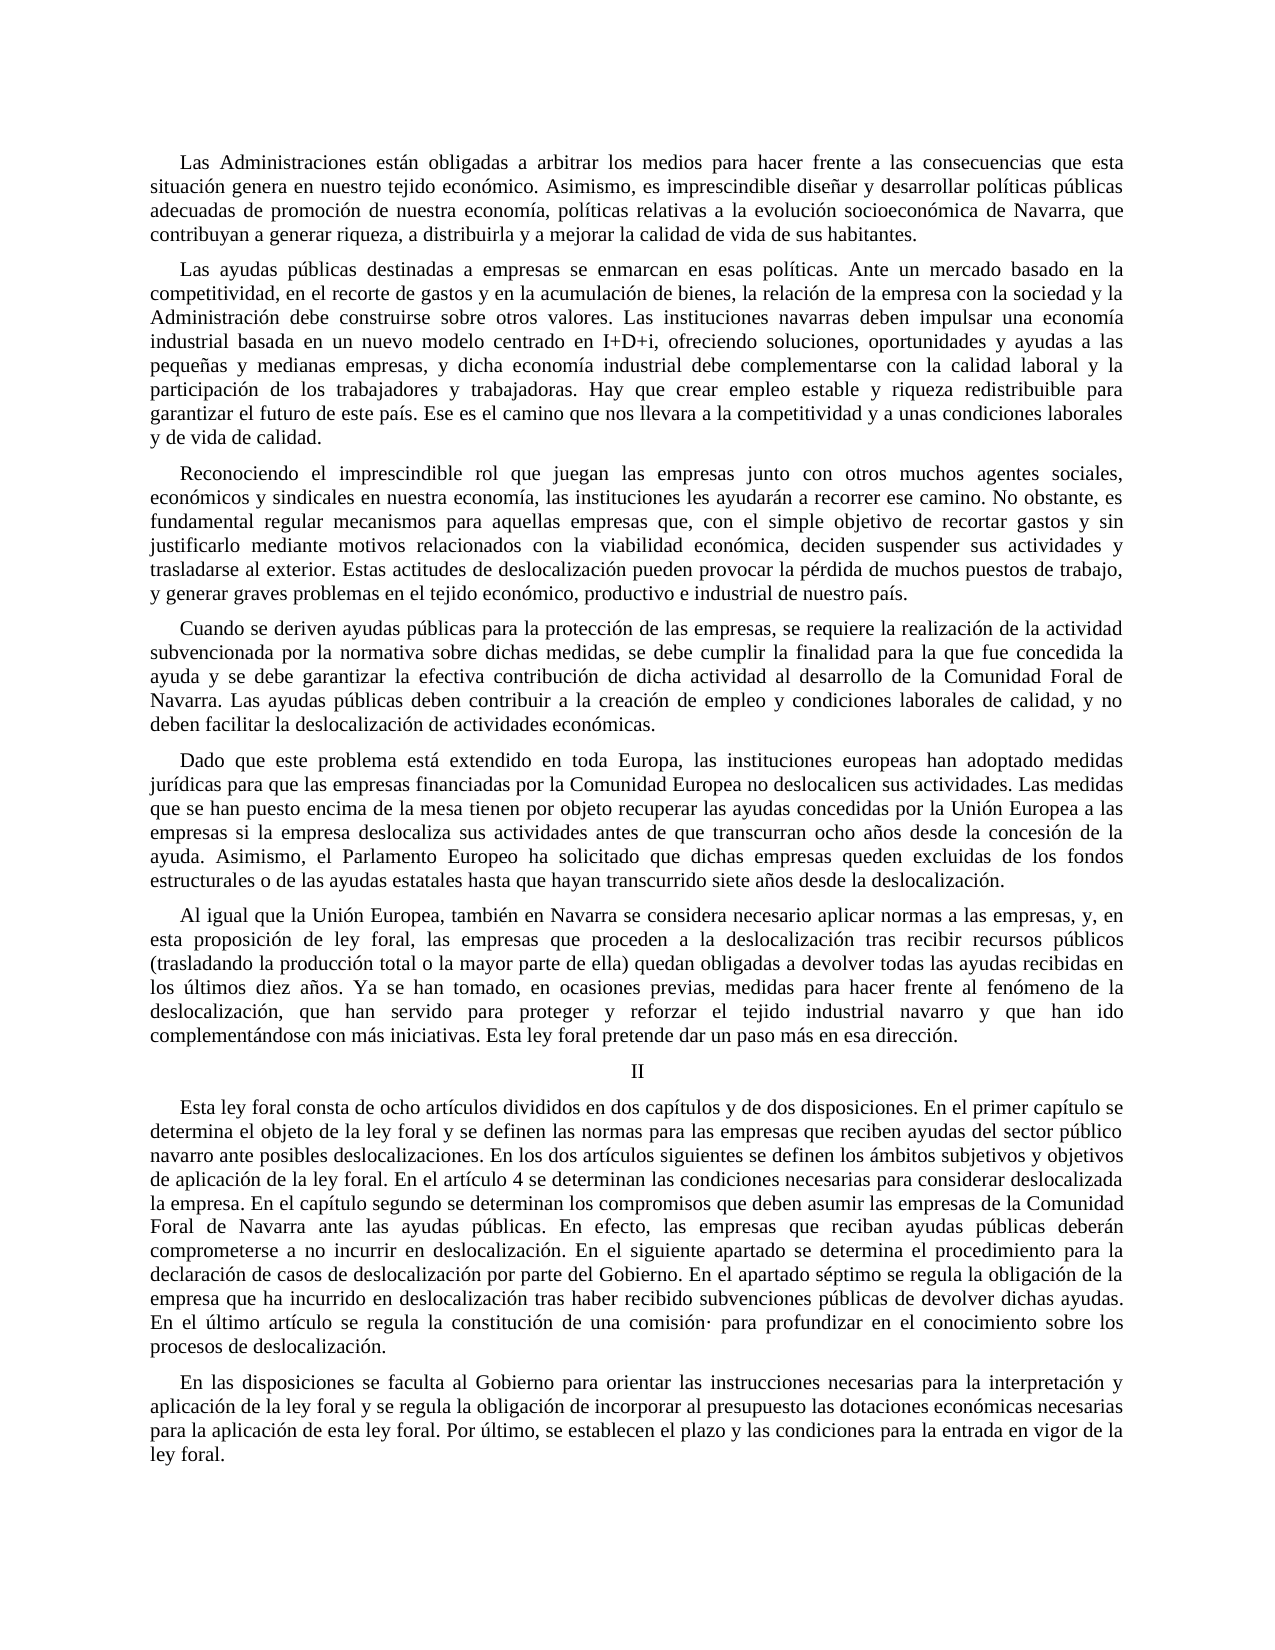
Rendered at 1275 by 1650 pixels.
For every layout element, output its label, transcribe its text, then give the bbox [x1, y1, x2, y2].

text Las ayudas públicas destinadas a empresas se enmarcan en esas políticas. Ante un mercado basado en la competitividad, en el recorte de gastos y en la acumulación de bienes, la relación de la empresa con la sociedad y la Administración debe construirse sobre otros valores. Las instituciones navarras deben impulsar una economía industrial basada en un nuevo modelo centrado en I+D+i, ofreciendo soluciones, oportunidades y ayudas a las pequeñas y medianas empresas, y dicha economía industrial debe complementarse con la calidad laboral y la participación de los trabajadores y trabajadoras. Hay que crear empleo estable y riqueza redistribuible para garantizar el futuro de este país. Ese es el camino que nos llevara a la competitividad y a unas condiciones laborales y de vida de calidad. [150, 258, 1125, 449]
text Dado que este problema está extendido en toda Europa, las instituciones europeas han adoptado medidas jurídicas para que las empresas financiadas por la Comunidad Europea no deslocalicen sus actividades. Las medidas que se han puesto encima de la mesa tienen por objeto recuperar las ayudas concedidas por la Unión Europea a las empresas si la empresa deslocaliza sus actividades antes de que transcurran ocho años desde la concesión de la ayuda. Asimismo, el Parlamento Europeo ha solicitado que dichas empresas queden excluidas de los fondos estructurales o de las ayudas estatales hasta que hayan transcurrido siete años desde la deslocalización. [150, 748, 1125, 892]
text En las disposiciones se faculta al Gobierno para orientar las instrucciones necesarias para la interpretación y aplicación de la ley foral y se regula la obligación de incorporar al presupuesto las dotaciones económicas necesarias para la aplicación de esta ley foral. Por último, se establecen el plazo y las condiciones para la entrada en vigor de la ley foral. [150, 1370, 1125, 1466]
text Cuando se deriven ayudas públicas para la protección de las empresas, se requiere la realización de la actividad subvencionada por la normativa sobre dichas medidas, se debe cumplir la finalidad para la que fue concedida la ayuda y se debe garantizar la efectiva contribución de dicha actividad al desarrollo de la Comunidad Foral de Navarra. Las ayudas públicas deben contribuir a la creación de empleo y condiciones laborales de calidad, y no deben facilitar la deslocalización de actividades económicas. [150, 617, 1125, 736]
text II [150, 1059, 1125, 1083]
text Esta ley foral consta de ocho artículos divididos en dos capítulos y de dos disposiciones. En el primer capítulo se determina el objeto de la ley foral y se definen las normas para las empresas que reciben ayudas del sector público navarro ante posibles deslocalizaciones. En los dos artículos siguientes se definen los ámbitos subjetivos y objetivos de aplicación de la ley foral. En el artículo 4 se determinan las condiciones necesarias para considerar deslocalizada la empresa. En el capítulo segundo se determinan los compromisos que deben asumir las empresas de la Comunidad Foral de Navarra ante las ayudas públicas. En efecto, las empresas que reciban ayudas públicas deberán comprometerse a no incurrir en deslocalización. En el siguiente apartado se determina el procedimiento para la declaración de casos de deslocalización por parte del Gobierno. En el apartado séptimo se regula la obligación de la empresa que ha incurrido en deslocalización tras haber recibido subvenciones públicas de devolver dichas ayudas. En el último artículo se regula la constitución de una comisión· para profundizar en el conocimiento sobre los procesos de deslocalización. [150, 1095, 1125, 1358]
text Las Administraciones están obligadas a arbitrar los medios para hacer frente a las consecuencias que esta situación genera en nuestro tejido económico. Asimismo, es imprescindible diseñar y desarrollar políticas públicas adecuadas de promoción de nuestra economía, políticas relativas a la evolución socioeconómica de Navarra, que contribuyan a generar riqueza, a distribuirla y a mejorar la calidad de vida de sus habitantes. [150, 150, 1125, 246]
text Al igual que la Unión Europea, también en Navarra se considera necesario aplicar normas a las empresas, y, en esta proposición de ley foral, las empresas que proceden a la deslocalización tras recibir recursos públicos (trasladando la producción total o la mayor parte de ella) quedan obligadas a devolver todas las ayudas recibidas en los últimos diez años. Ya se han tomado, en ocasiones previas, medidas para hacer frente al fenómeno de la deslocalización, que han servido para proteger y reforzar el tejido industrial navarro y que han ido complementándose con más iniciativas. Esta ley foral pretende dar un paso más en esa dirección. [150, 904, 1125, 1047]
text Reconociendo el imprescindible rol que juegan las empresas junto con otros muchos agentes sociales, económicos y sindicales en nuestra economía, las instituciones les ayudarán a recorrer ese camino. No obstante, es fundamental regular mecanismos para aquellas empresas que, con el simple objetivo de recortar gastos y sin justificarlo mediante motivos relacionados con la viabilidad económica, deciden suspender sus actividades y trasladarse al exterior. Estas actitudes de deslocalización pueden provocar la pérdida de muchos puestos de trabajo, y generar graves problemas en el tejido económico, productivo e industrial de nuestro país. [150, 461, 1125, 605]
